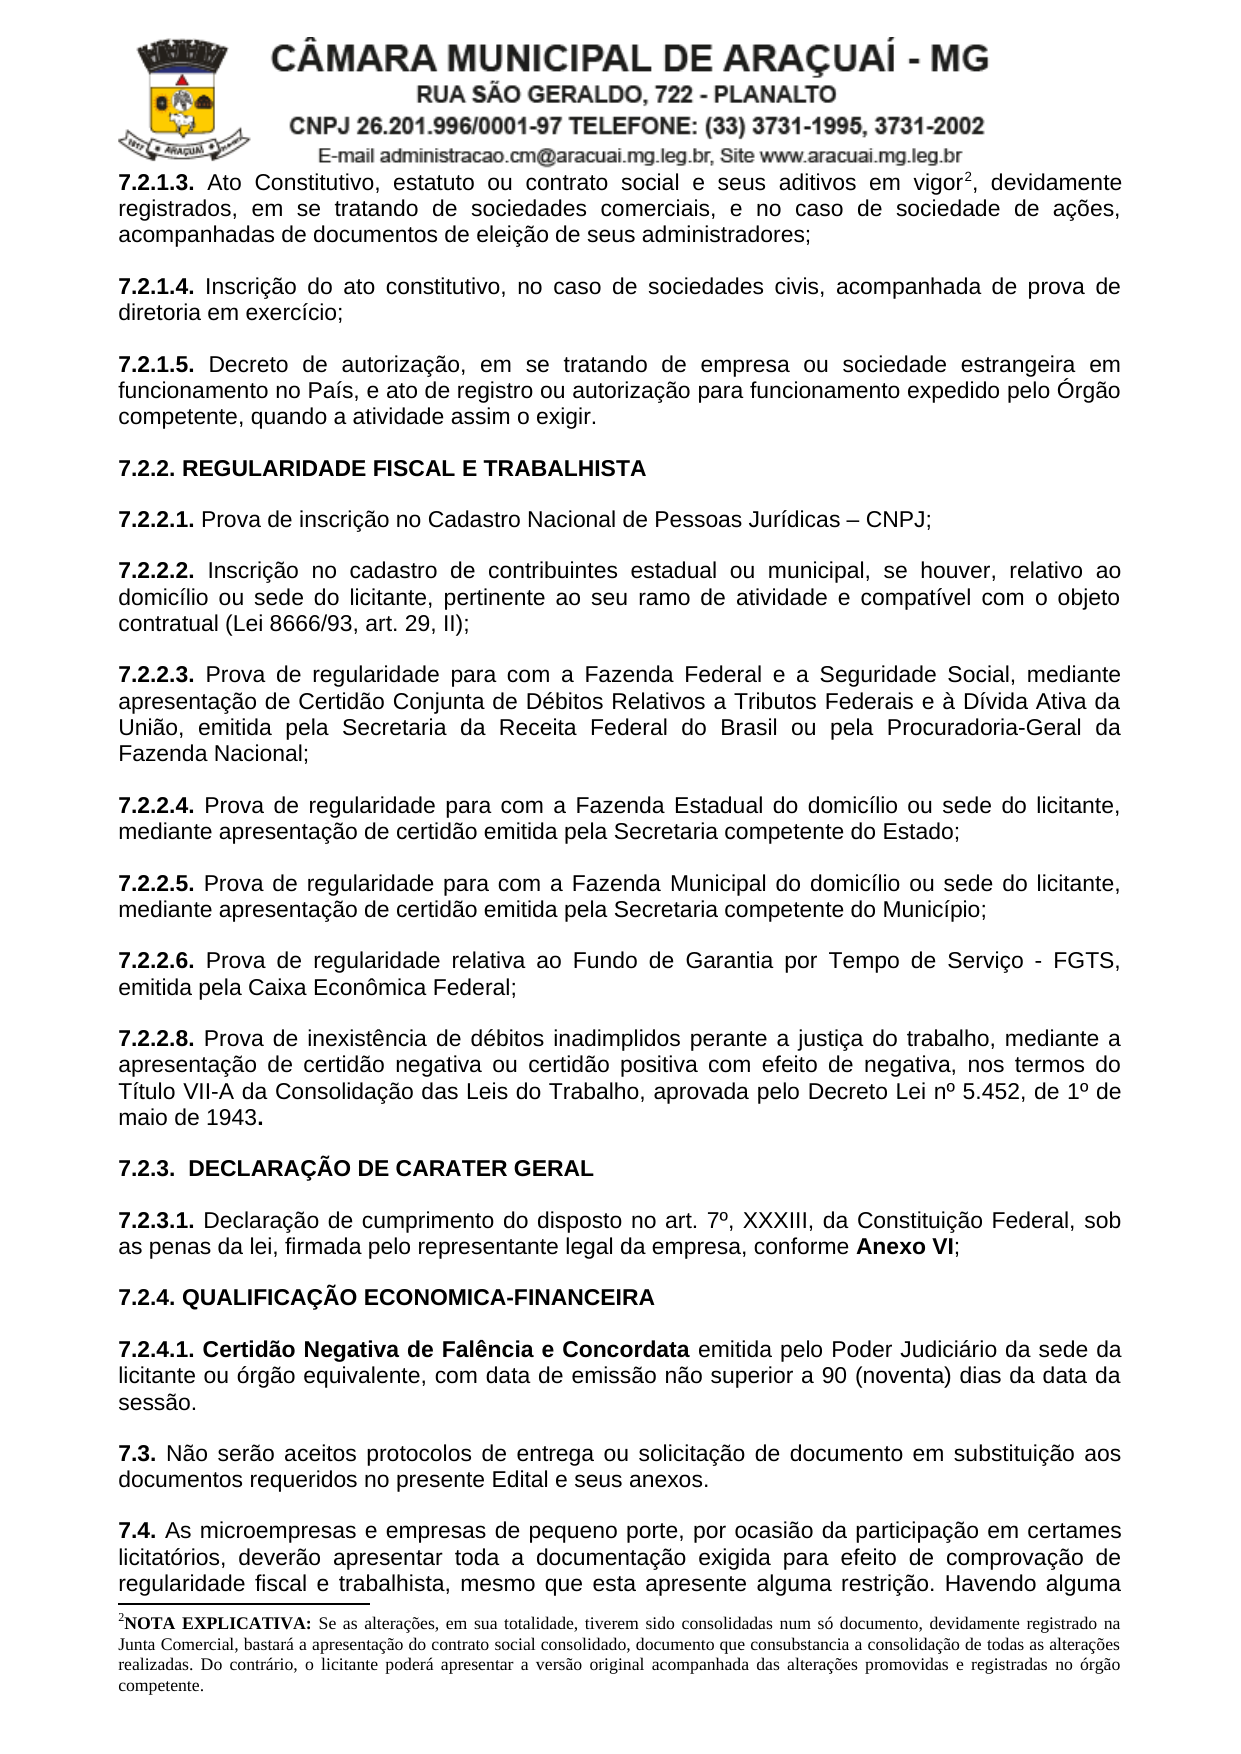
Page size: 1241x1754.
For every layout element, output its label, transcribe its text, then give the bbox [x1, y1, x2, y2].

text 7.2.2.1. Prova de inscrição no Cadastro Nacional de Pessoas Jurídicas – CNPJ; [118, 506, 1122, 532]
subtitle 7.2.4. QUALIFICAÇÃO ECONOMICA-FINANCEIRA [118, 1284, 1122, 1311]
text 7.2.1.3. Ato Constitutivo, estatuto ou contrato social e seus aditivos em vigor, devidamente registrados, em se tratando de sociedades comerciais, e no caso de sociedade de ações, acompanhadas de documentos de eleição de seus administradores; [118, 169, 1122, 248]
text 7.2.2.4. Prova de regularidade para com a Fazenda Estadual do domicílio ou sede do licitante, mediante apresentação de certidão emitida pela Secretaria competente do Estado; [118, 792, 1122, 844]
text 7.2.2.3. Prova de regularidade para com a Fazenda Federal e a Seguridade Social, mediante apresentação de Certidão Conjunta de Débitos Relativos a Tributos Federais e à Dívida Ativa da União, emitida pela Secretaria da Receita Federal do Brasil ou pela Procuradoria-Geral da Fazenda Nacional; [118, 661, 1122, 767]
subtitle 7.2.3. DECLARAÇÃO DE CARATER GERAL [118, 1155, 1122, 1182]
text 7.2.2.6. Prova de regularidade relativa ao Fundo de Garantia por Tempo de Serviço - FGTS, emitida pela Caixa Econômica Federal; [118, 947, 1122, 1000]
text 7.2.2.5. Prova de regularidade para com a Fazenda Municipal do domicílio ou sede do licitante, mediante apresentação de certidão emitida pela Secretaria competente do Município; [118, 869, 1122, 922]
subtitle 7.2.2. REGULARIDADE FISCAL E TRABALHISTA [118, 454, 1122, 481]
text 7.2.4.1. Certidão Negativa de Falência e Concordata emitida pelo Poder Judiciário da sede da licitante ou órgão equivalente, com data de emissão não superior a 90 (noventa) dias da data da sessão. [118, 1336, 1122, 1415]
text 7.3. Não serão aceitos protocolos de entrega ou solicitação de documento em substituição aos documentos requeridos no presente Edital e seus anexos. [118, 1440, 1122, 1492]
text 7.2.1.4. Inscrição do ato constitutivo, no caso de sociedades civis, acompanhada de prova de diretoria em exercício; [118, 273, 1122, 326]
text 7.2.2.2. Inscrição no cadastro de contribuintes estadual ou municipal, se houver, relativo ao domicílio ou sede do licitante, pertinente ao seu ramo de atividade e compatível com o objeto contratual (Lei 8666/93, art. 29, II); [118, 557, 1122, 636]
text 7.2.3.1. Declaração de cumprimento do disposto no art. 7º, XXXIII, da Constituição Federal, sob as penas da lei, firmada pelo representante legal da empresa, conforme Anexo VI; [118, 1207, 1122, 1259]
picture [118, 37, 990, 169]
text 7.2.2.8. Prova de inexistência de débitos inadimplidos perante a justiça do trabalho, mediante a apresentação de certidão negativa ou certidão positiva com efeito de negativa, nos termos do Título VII-A da Consolidação das Leis do Trabalho, aprovada pelo Decreto Lei nº 5.452, de 1º de maio de 1943. [118, 1025, 1122, 1130]
text 7.2.1.5. Decreto de autorização, em se tratando de empresa ou sociedade estrangeira em funcionamento no País, e ato de registro ou autorização para funcionamento expedido pelo Órgão competente, quando a atividade assim o exigir. [118, 351, 1122, 429]
